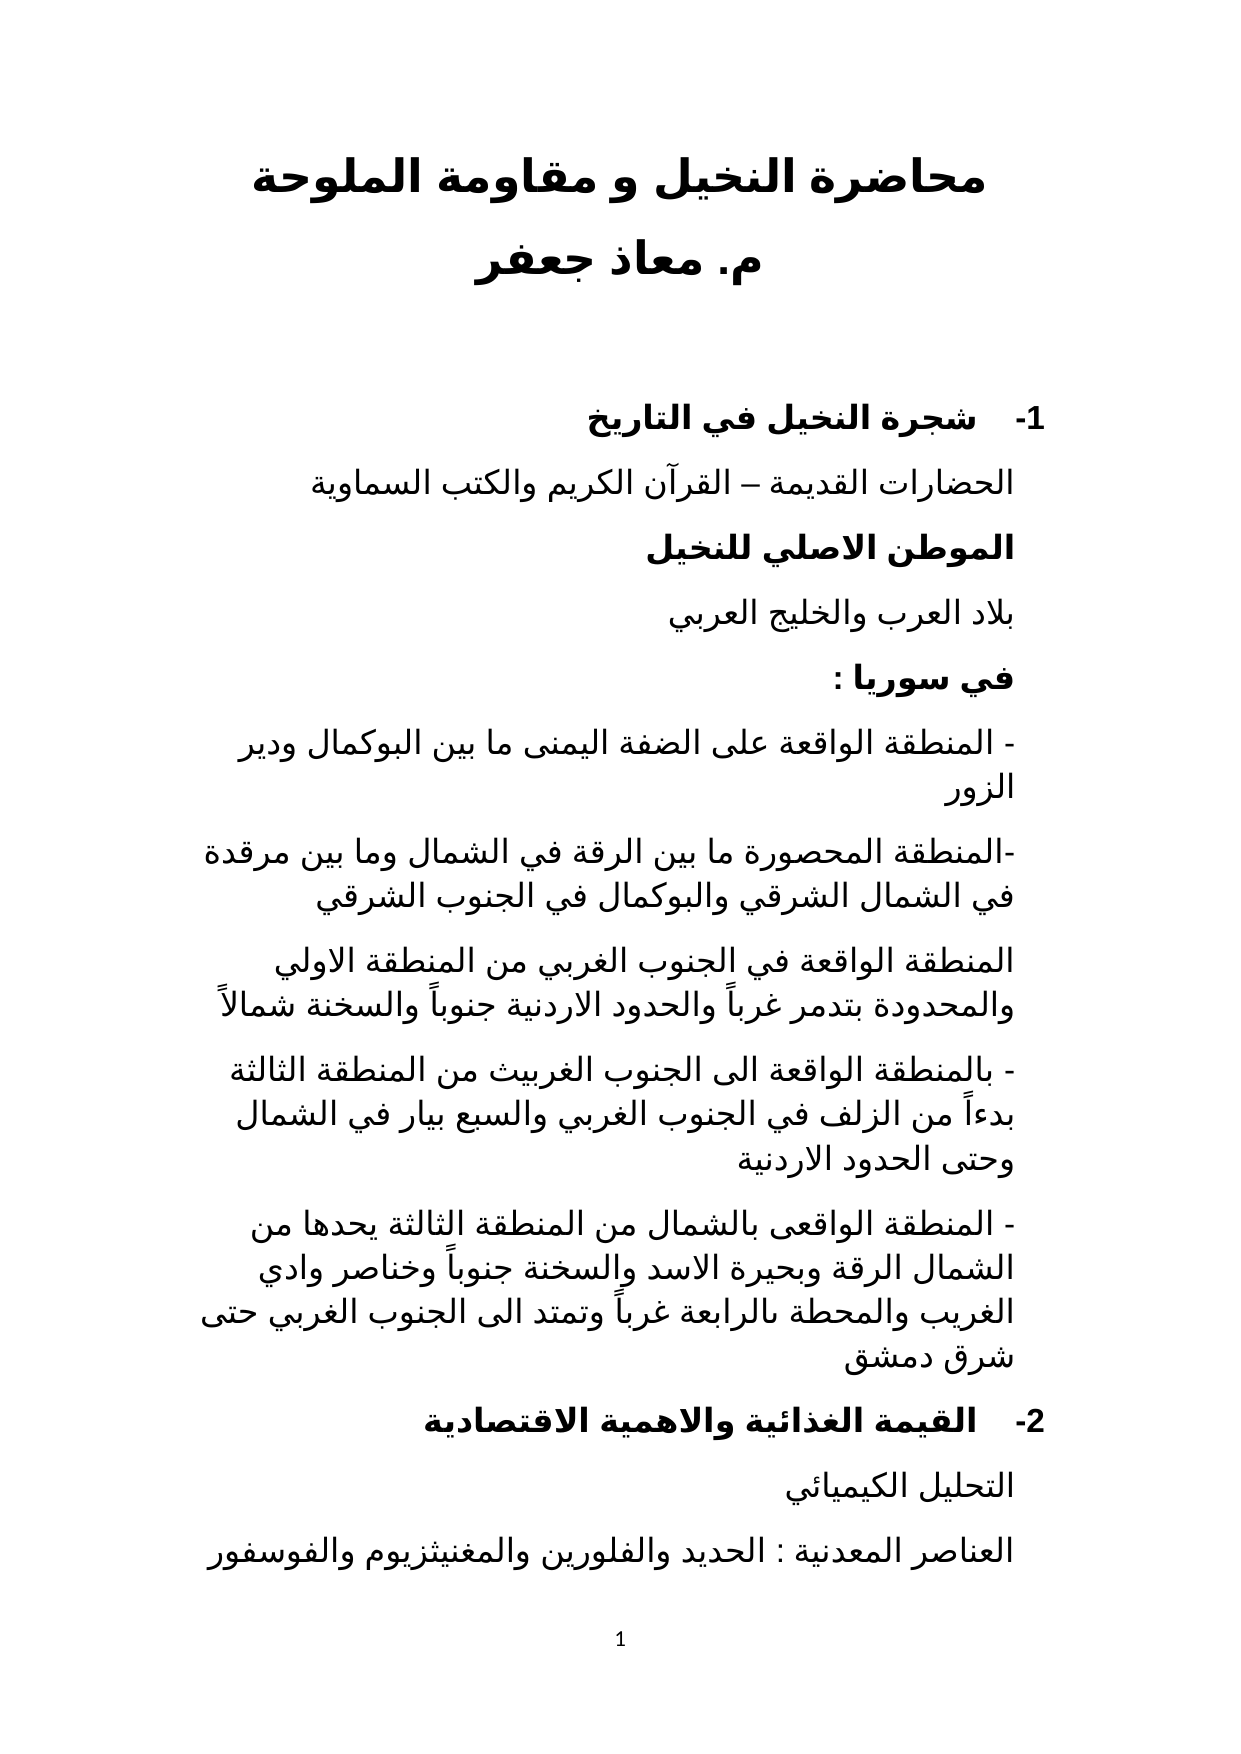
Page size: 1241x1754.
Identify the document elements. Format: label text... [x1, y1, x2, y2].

text التحليل الكيميائي [187, 1466, 1015, 1504]
text م. معاذ جعفر [187, 231, 1053, 284]
text الموطن الاصلي للنخيل [187, 528, 1015, 566]
text محاضرة النخيل و مقاومة الملوحة [187, 150, 1053, 203]
text بلاد العرب والخليج العربي [187, 593, 1015, 631]
text - المنطقة الواقعى بالشمال من المنطقة الثالثة يحدها من الشمال الرقة وبحيرة الاسد والسخنة جنوباً وخناصر وادي الغريب والمحطة ىالرابعة غرباً وتمتد الى الجنوب الغربي حتى شرق دمشق [187, 1204, 1015, 1374]
text في سوريا : [187, 658, 1015, 696]
list شجرة النخيل في التاريخ [187, 398, 1015, 436]
text - بالمنطقة الواقعة الى الجنوب الغربيث من المنطقة الثالثة بدءاً من الزلف في الجنوب الغربي والسبع بيار في الشمال وحتى الحدود الاردنية [187, 1050, 1015, 1177]
list القيمة الغذائية والاهمية الاقتصادية [187, 1401, 1015, 1439]
text -المنطقة المحصورة ما بين الرقة في الشمال وما بين مرقدة في الشمال الشرقي والبوكمال في الجنوب الشرقي [187, 832, 1015, 914]
text العناصر المعدنية : الحديد والفلورين والمغنيثزيوم والفوسفور [187, 1531, 1015, 1569]
text المنطقة الواقعة في الجنوب الغربي من المنطقة الاولي والمحدودة بتدمر غرباً والحدود الاردنية جنوباً والسخنة شمالاً [187, 941, 1015, 1024]
text الحضارات القديمة – القرآن الكريم والكتب السماوية [187, 463, 1015, 501]
text - المنطقة الواقعة على الضفة اليمنى ما بين البوكمال ودير الزور [187, 723, 1015, 805]
